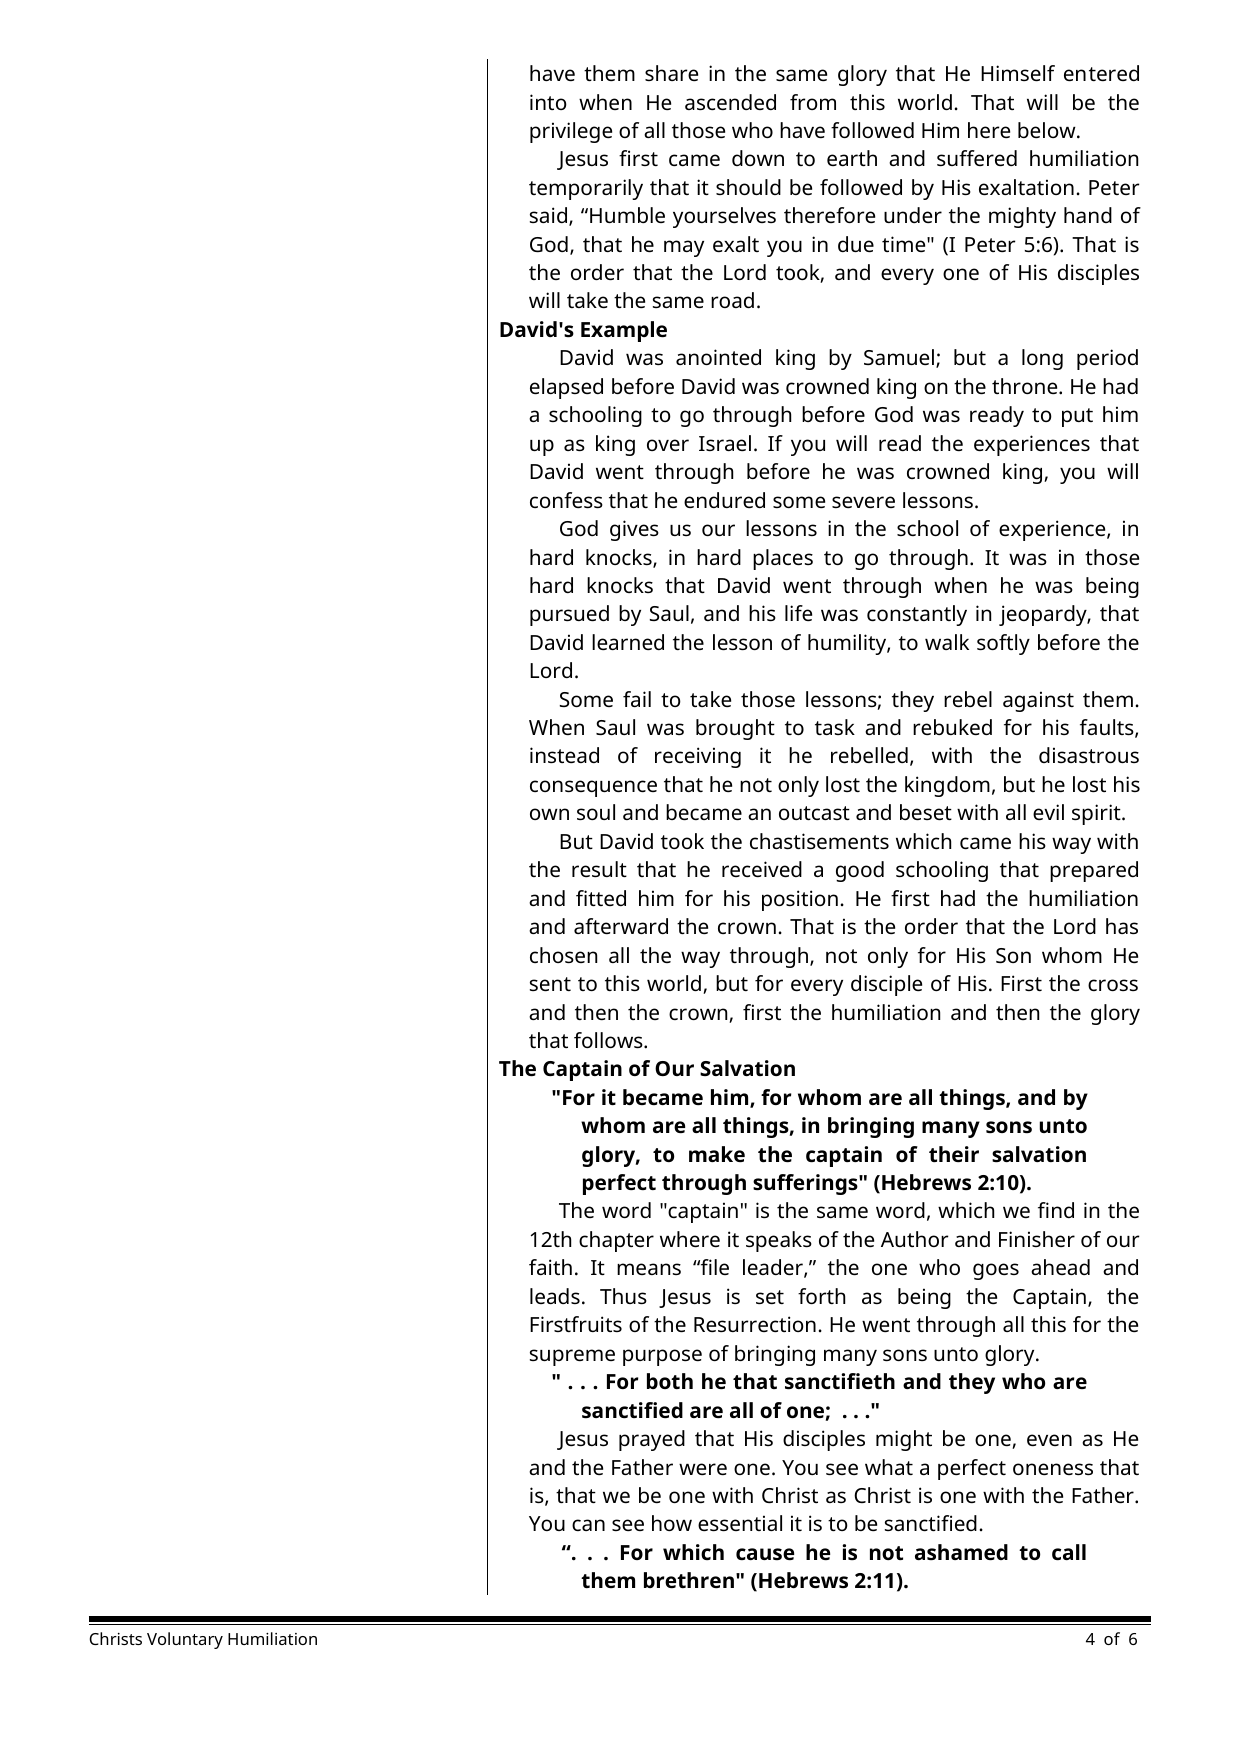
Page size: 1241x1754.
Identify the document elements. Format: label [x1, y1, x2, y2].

table_cell [488, 59, 1152, 1595]
